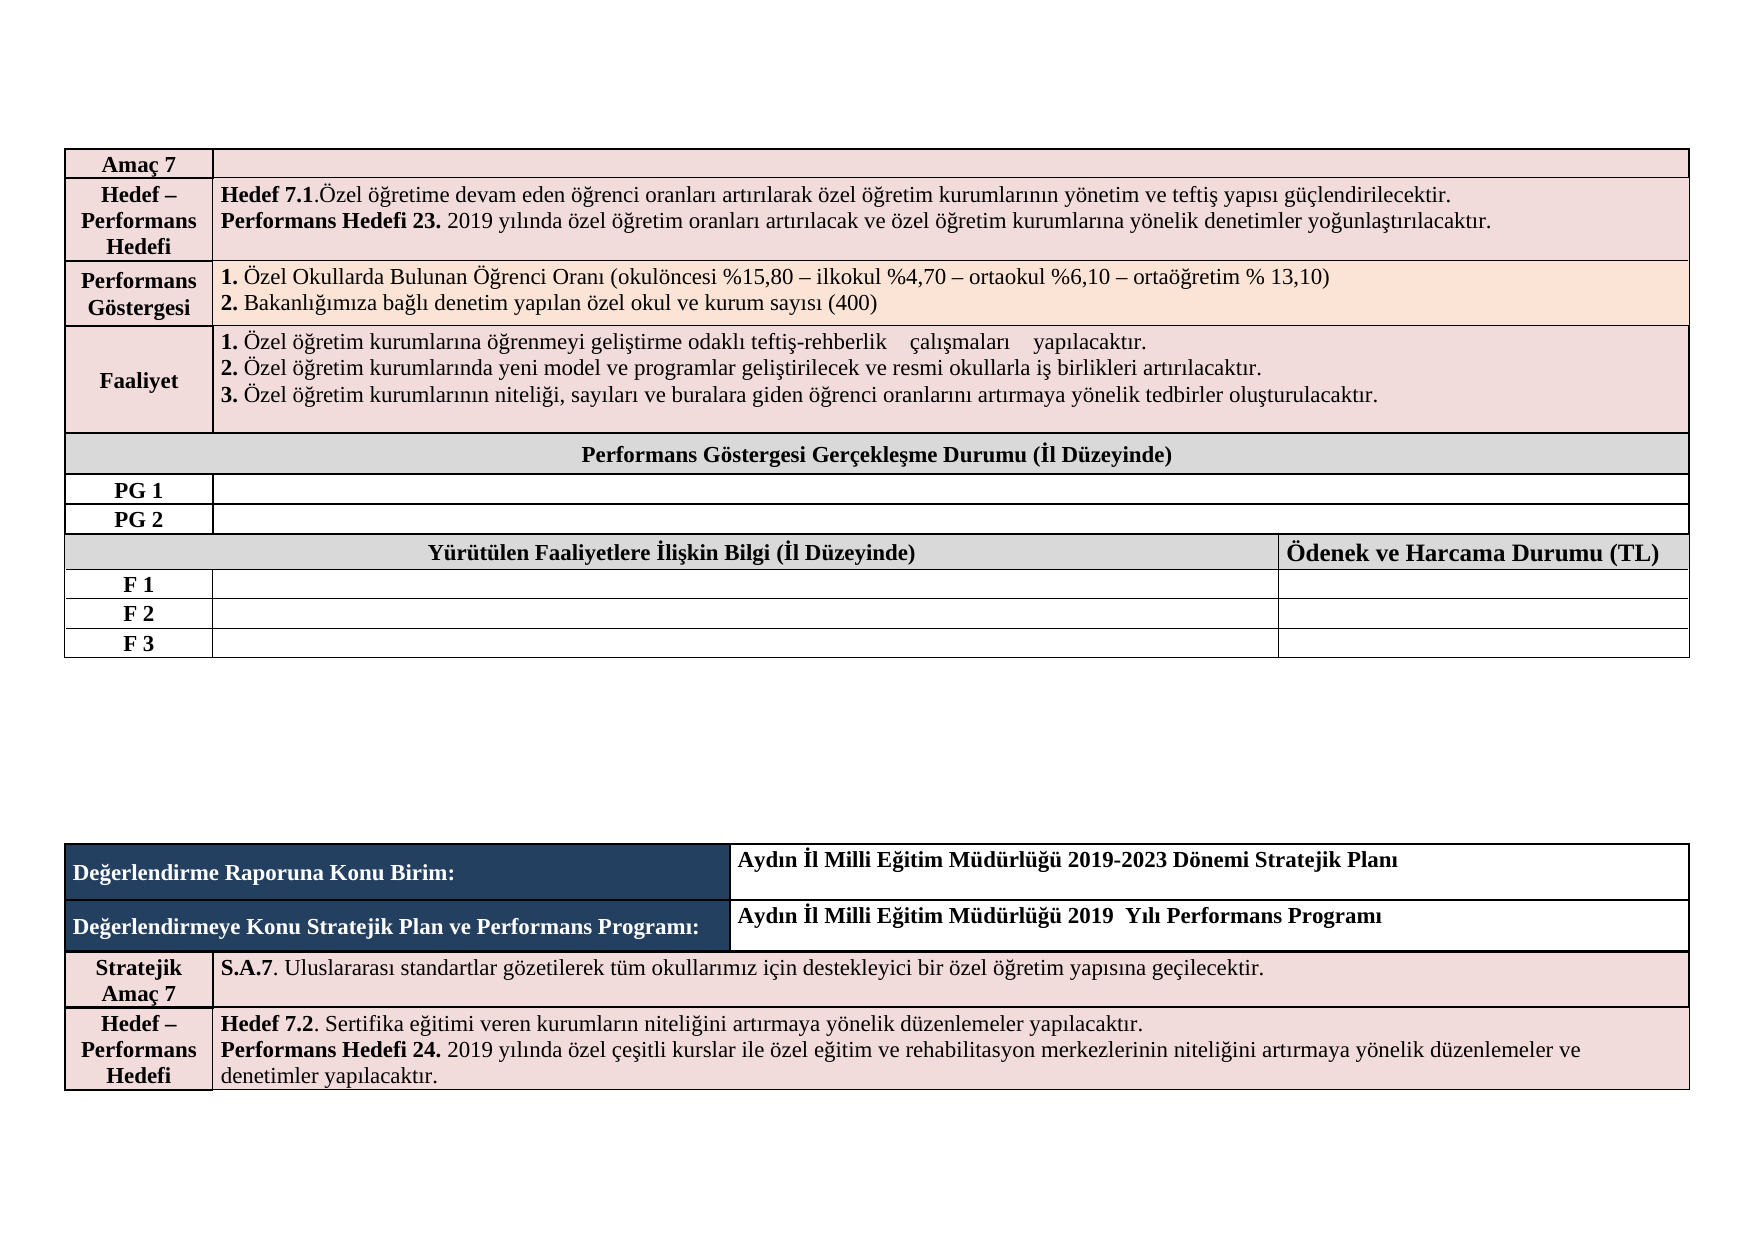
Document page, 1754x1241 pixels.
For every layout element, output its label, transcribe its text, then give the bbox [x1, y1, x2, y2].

table_cell Hedef – Performans Hedefi [66, 179, 212, 260]
table_cell S.A.7. Uluslararası standartlar gözetilerek tüm okullarımız için destekleyici bir özel öğretim yapısına geçilecektir. [214, 953, 1688, 1006]
table_cell [213, 570, 1278, 597]
table_cell PG 1 [66, 475, 212, 503]
table_cell [214, 505, 1688, 533]
table_cell Stratejik Amaç 7 [66, 150, 212, 177]
table_cell [214, 475, 1688, 503]
table_cell F 1 [65, 569, 212, 597]
table_cell Performans Göstergesi [66, 262, 212, 325]
table_cell 1. Özel Okullarda Bulunan Öğrenci Oranı (okulöncesi %15,80 – ilkokul %4,70 – ortaokul %6,10 – ortaöğretim % 13,10) 2. Bakanlığımıza bağlı denetim yapılan özel okul ve kurum sayısı (400) [213, 260, 1689, 325]
table_cell [213, 629, 1278, 657]
table_cell Hedef – Performans Hedefi [66, 1009, 212, 1089]
table_cell 1. Özel öğretim kurumlarına öğrenmeyi geliştirme odaklı teftiş-rehberlik çalışmaları yapılacaktır. 2. Özel öğretim kurumlarında yeni model ve programlar geliştirilecek ve resmi okullarla iş birlikleri artırılacaktır. 3. Özel öğretim kurumlarının niteliği, sayıları ve buralara giden öğrenci oranlarını artırmaya yönelik tedbirler oluşturulacaktır. [214, 326, 1688, 432]
table_cell [213, 599, 1278, 627]
table_cell Performans Göstergesi Gerçekleşme Durumu (İl Düzeyinde) [66, 434, 1688, 473]
table_cell [1279, 569, 1689, 597]
table_cell Aydın İl Milli Eğitim Müdürlüğü 2019 Yılı Performans Programı [731, 901, 1688, 950]
table_header Değerlendirme Raporuna Konu Birim: [66, 845, 729, 899]
table_cell Faaliyet [66, 327, 212, 432]
table_header Aydın İl Milli Eğitim Müdürlüğü 2019-2023 Dönemi Stratejik Planı [731, 845, 1688, 899]
table_cell Yürütülen Faaliyetlere İlişkin Bilgi (İl Düzeyinde) [65, 535, 1278, 569]
table_cell Ödenek ve Harcama Durumu (TL) [1279, 535, 1689, 569]
table_cell F 3 [65, 628, 212, 657]
table_cell F 2 [65, 598, 212, 627]
table_cell Hedef 7.1.Özel öğretime devam eden öğrenci oranları artırılarak özel öğretim kurumlarının yönetim ve teftiş yapısı güçlendirilecektir. Performans Hedefi 23. 2019 yılında özel öğretim oranları artırılacak ve özel öğretim kurumlarına yönelik denetimler yoğunlaştırılacaktır. [213, 178, 1689, 260]
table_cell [214, 150, 1688, 177]
table_cell PG 2 [66, 505, 212, 533]
table_cell Stratejik Amaç 7 [66, 953, 212, 1006]
table_cell Değerlendirmeye Konu Stratejik Plan ve Performans Programı: [66, 901, 729, 950]
table_cell Hedef 7.2. Sertifika eğitimi veren kurumların niteliğini artırmaya yönelik düzenlemeler yapılacaktır. Performans Hedefi 24. 2019 yılında özel çeşitli kurslar ile özel eğitim ve rehabilitasyon merkezlerinin niteliğini artırmaya yönelik düzenlemeler ve denetimler yapılacaktır. [213, 1008, 1689, 1089]
